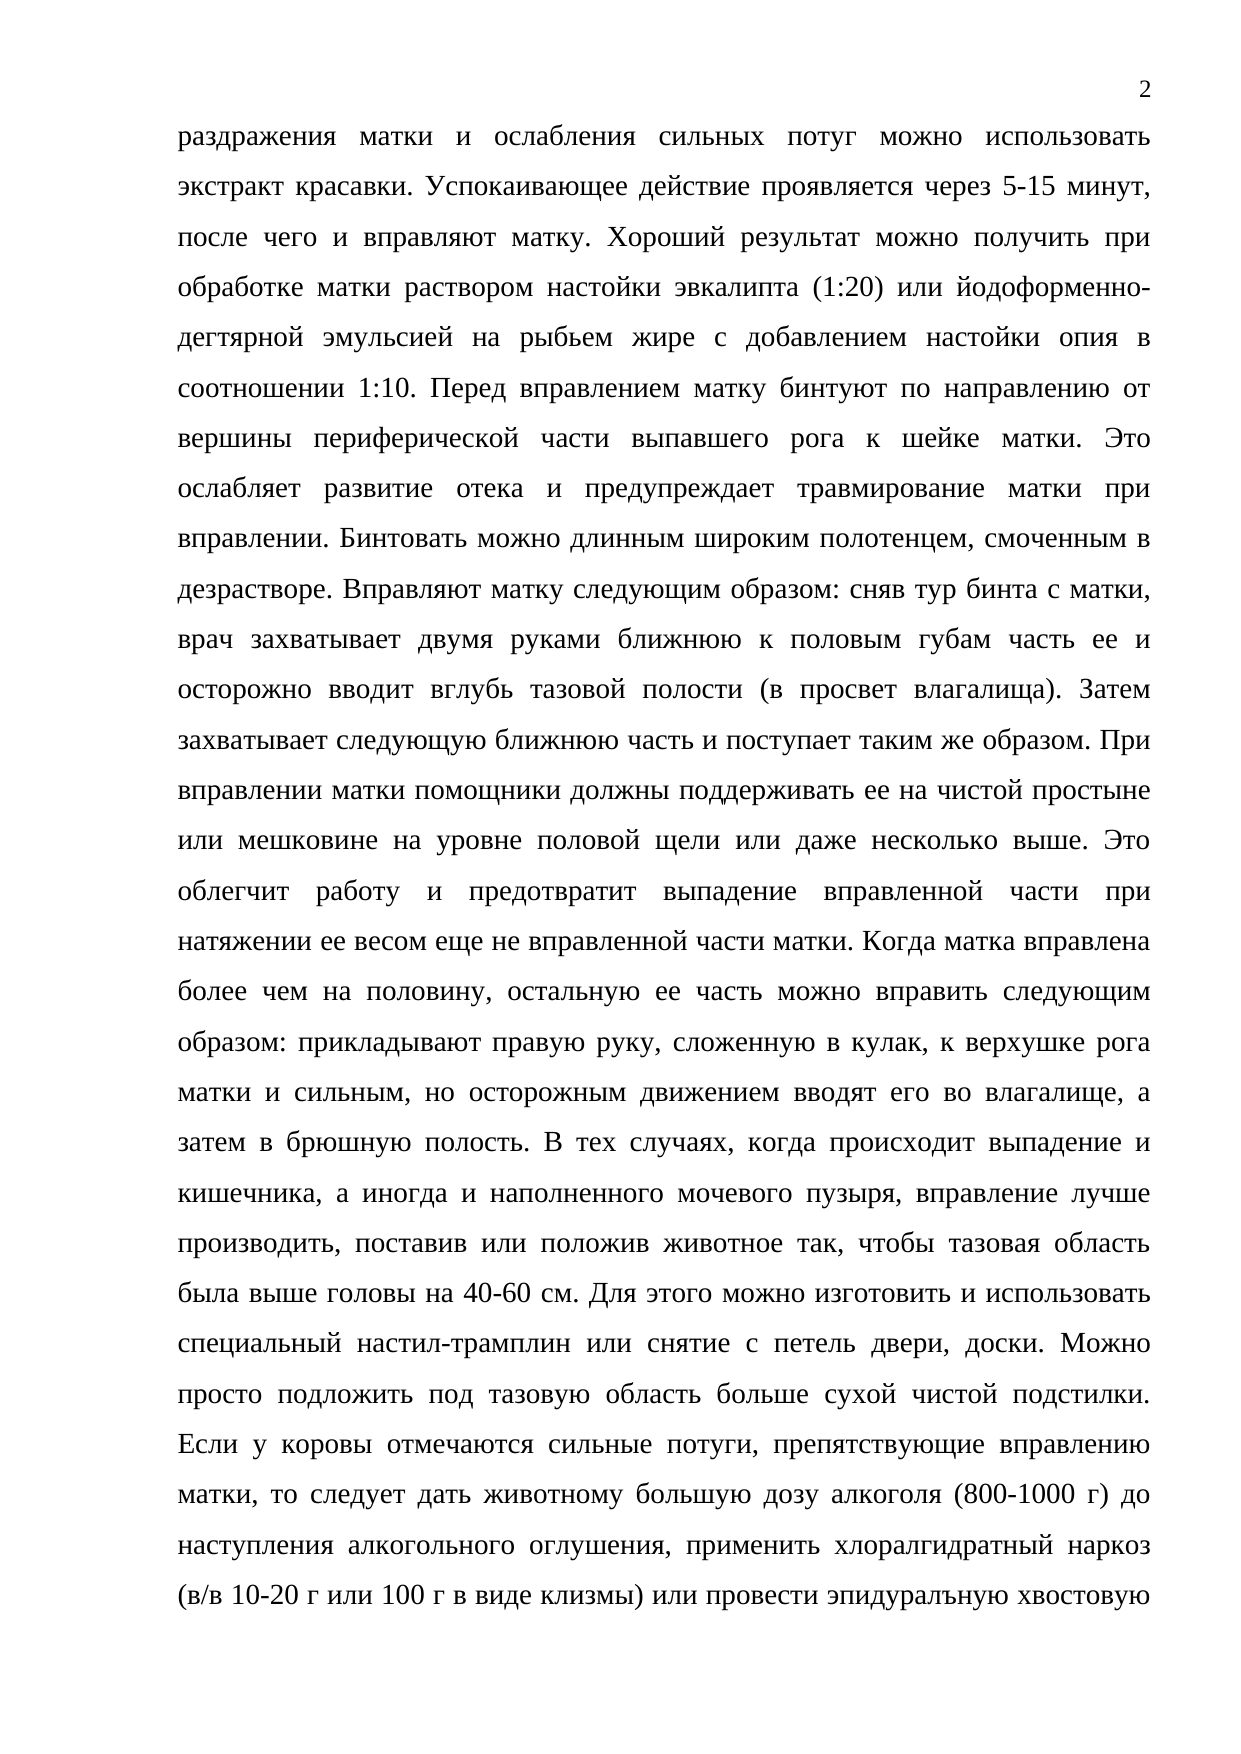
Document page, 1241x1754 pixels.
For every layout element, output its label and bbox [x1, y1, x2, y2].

text [177, 118, 1152, 1611]
